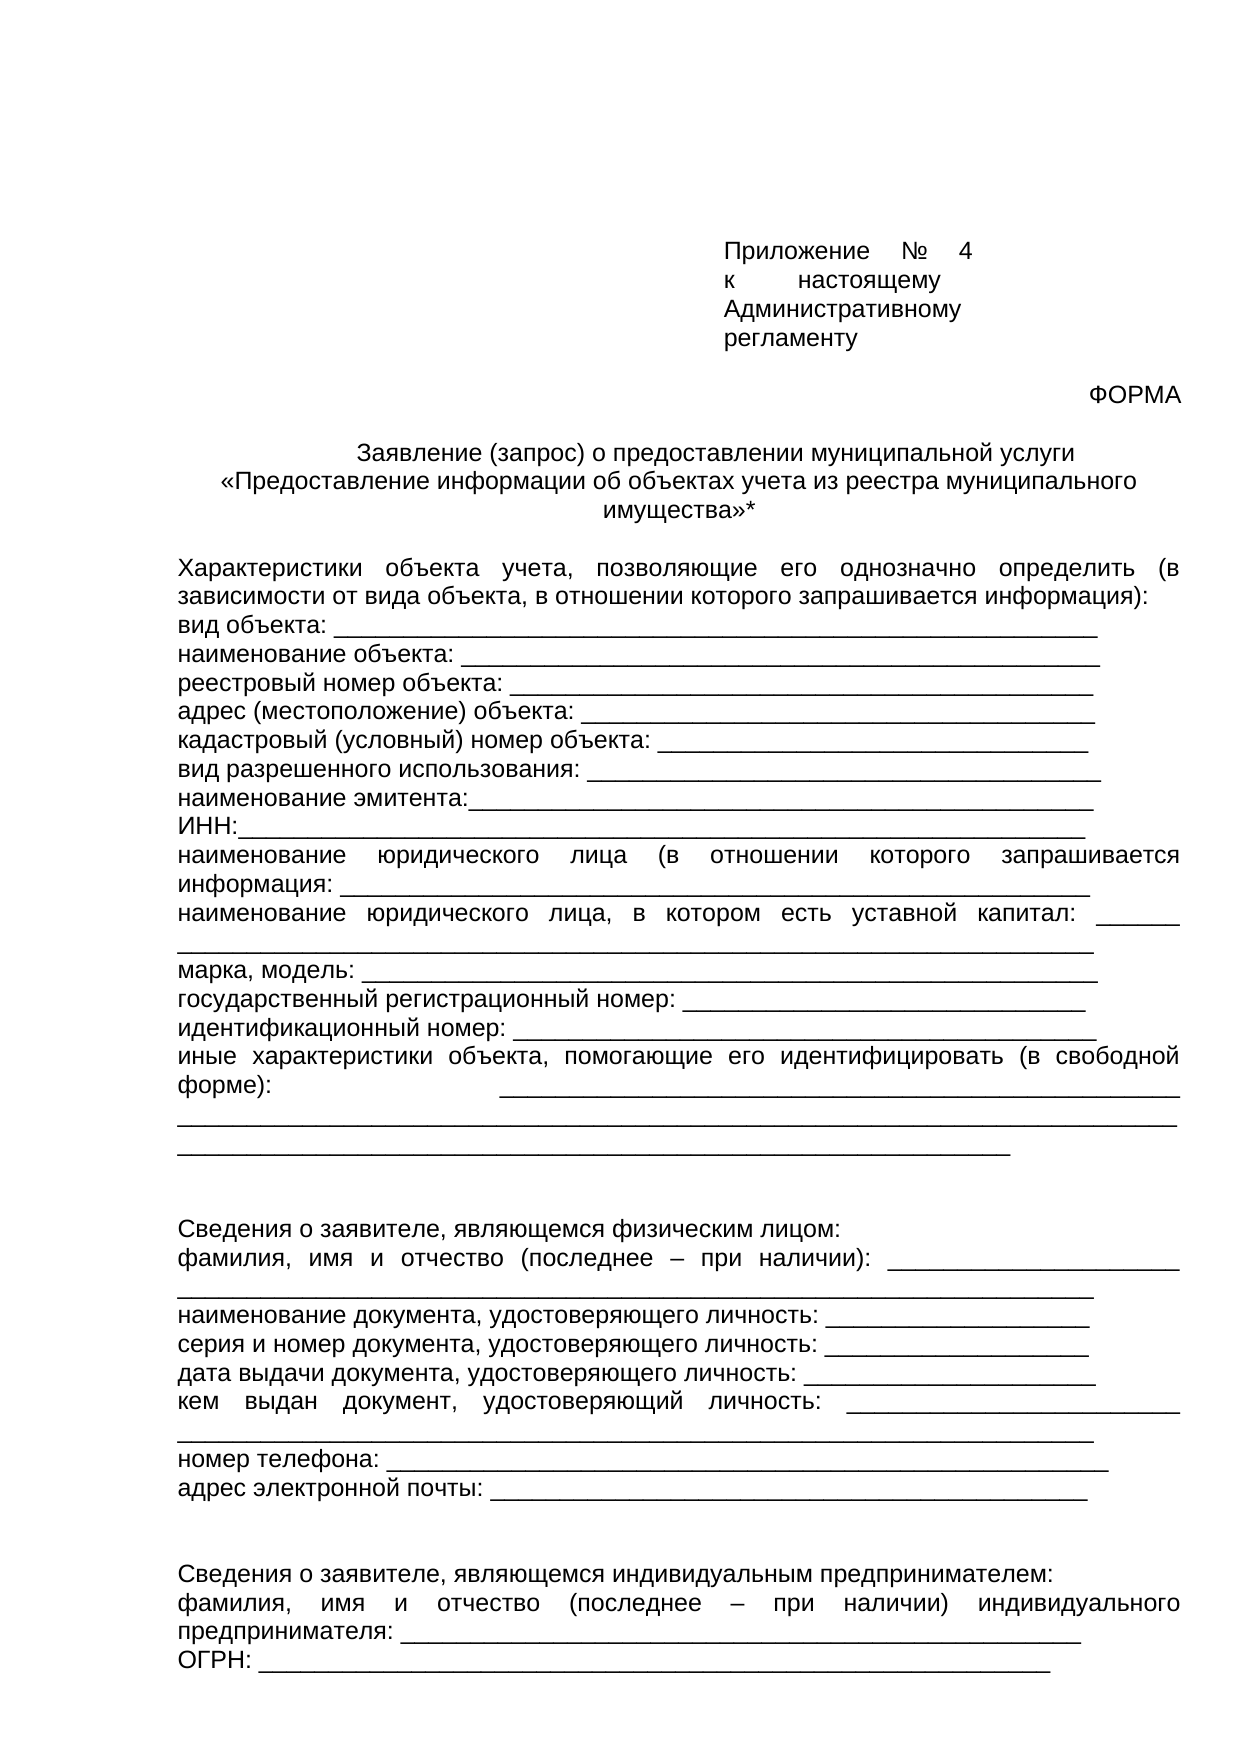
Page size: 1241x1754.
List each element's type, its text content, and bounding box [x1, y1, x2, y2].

text номер телефона: ____________________________________________________ [177, 1444, 1181, 1472]
text реестровый номер объекта: __________________________________________ [177, 667, 1181, 696]
text вид разрешенного использования: _____________________________________ [177, 754, 1181, 782]
text Заявление (запрос) о предоставлении муниципальной услуги «Предоставление информации об объектах учета из реестра муниципального имущества»* [177, 437, 1181, 524]
text Характеристики объекта учета, позволяющие его однозначно определить (в зависимости от вида объекта, в отношении которого запрашивается информация): [177, 552, 1181, 610]
text Приложение № 4 к настоящему Административному регламенту [723, 236, 1004, 351]
text ОГРН: _________________________________________________________ [177, 1645, 1181, 1674]
text наименование юридического лица, в котором есть уставной капитал: ______ __________________________________________________________________ [177, 897, 1181, 955]
text серия и номер документа, удостоверяющего личность: ___________________ [177, 1329, 1181, 1357]
text фамилия, имя и отчество (последнее – при наличии) индивидуального предпринимателя: _________________________________________________ [177, 1587, 1181, 1645]
text государственный регистрационный номер: _____________________________ [177, 984, 1181, 1012]
text наименование юридического лица (в отношении которого запрашивается информация: ______________________________________________________ [177, 840, 1181, 897]
text марка, модель: _____________________________________________________ [177, 955, 1181, 984]
text вид объекта: _______________________________________________________ [177, 610, 1181, 639]
text кадастровый (условный) номер объекта: _______________________________ [177, 725, 1181, 754]
text наименование эмитента:_____________________________________________ [177, 782, 1181, 811]
text наименование документа, удостоверяющего личность: ___________________ [177, 1300, 1181, 1329]
text фамилия, имя и отчество (последнее – при наличии): _____________________ __________________________________________________________________ [177, 1242, 1181, 1300]
text дата выдачи документа, удостоверяющего личность: _____________________ [177, 1357, 1181, 1386]
text адрес (местоположение) объекта: _____________________________________ [177, 696, 1181, 725]
text Сведения о заявителе, являющемся физическим лицом: [177, 1214, 1181, 1242]
text идентификационный номер: __________________________________________ [177, 1012, 1181, 1041]
text кем выдан документ, удостоверяющий личность: ________________________ __________________________________________________________________ [177, 1386, 1181, 1444]
text ФОРМА [177, 380, 1181, 409]
text наименование объекта: ______________________________________________ [177, 639, 1181, 667]
text ИНН:_____________________________________________________________ [177, 811, 1181, 840]
text иные характеристики объекта, помогающие его идентифицировать (в свободной форме): _________________________________________________ ____________________________________________________________________________________________________________________________________ [177, 1041, 1181, 1156]
text адрес электронной почты: ___________________________________________ [177, 1472, 1181, 1501]
text Сведения о заявителе, являющемся индивидуальным предпринимателем: [177, 1559, 1181, 1587]
